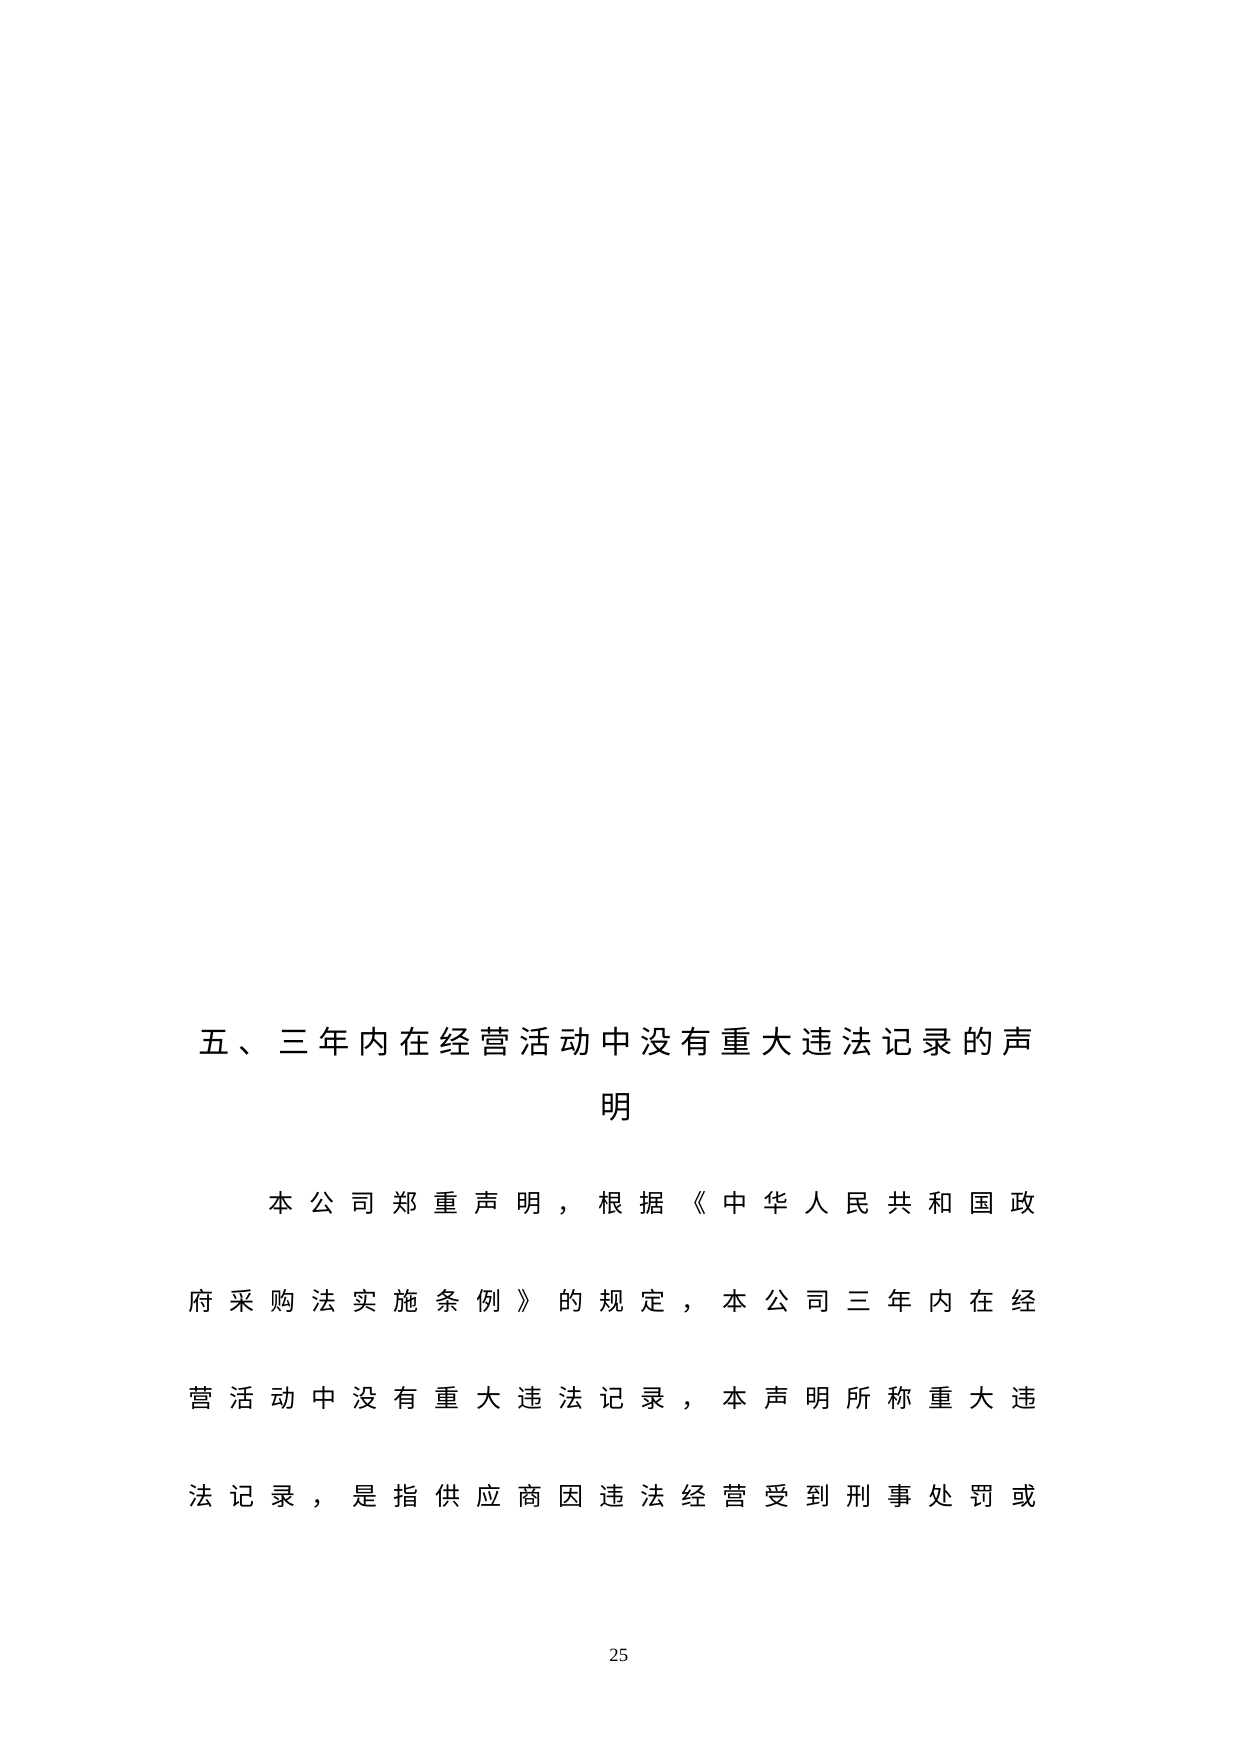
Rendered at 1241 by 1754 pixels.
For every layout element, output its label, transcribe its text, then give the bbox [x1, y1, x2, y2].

text 五、三年内在经营活动中没有重大违法记录的声明 [188, 1007, 1052, 1137]
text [188, 1169, 1052, 1527]
